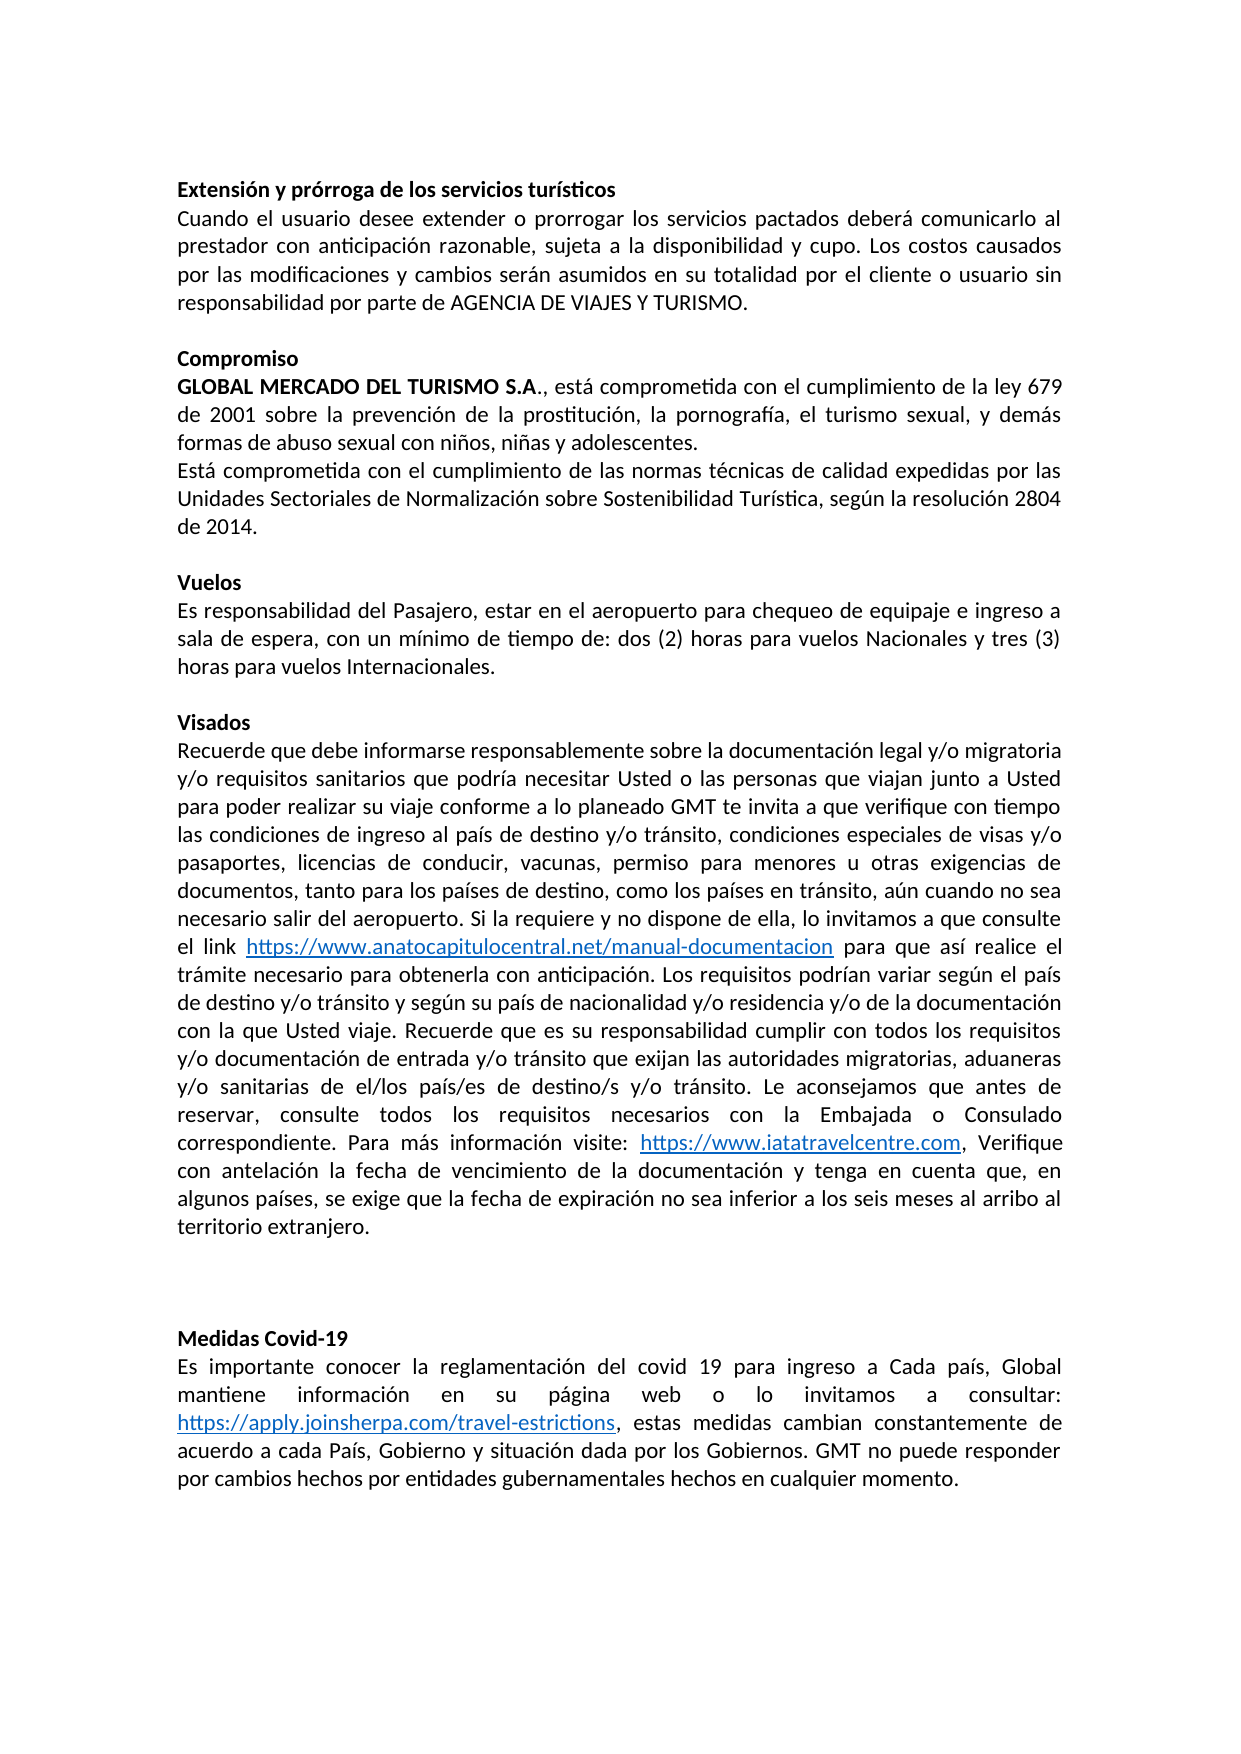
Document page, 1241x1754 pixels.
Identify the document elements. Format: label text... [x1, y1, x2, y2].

text Vuelos [177, 568, 1063, 596]
text Compromiso [177, 344, 1063, 372]
text Medidas Covid-19 [177, 1324, 1063, 1352]
text Recuerde que debe informarse responsablemente sobre la documentación legal y/o migratoria y/o requisitos sanitarios que podría necesitar Usted o las personas que viajan junto a Usted para poder realizar su viaje conforme a lo planeado GMT te invita a que verifique con tiempo las condiciones de ingreso al país de destino y/o tránsito, condiciones especiales de visas y/o pasaportes, licencias de conducir, vacunas, permiso para menores u otras exigencias de documentos, tanto para los países de destino, como los países en tránsito, aún cuando no sea necesario salir del aeropuerto. Si la requiere y no dispone de ella, lo invitamos a que consulte el link https://www.anatocapitulocentral.net/manual-documentacion para que así realice el trámite necesario para obtenerla con anticipación. Los requisitos podrían variar según el país de destino y/o tránsito y según su país de nacionalidad y/o residencia y/o de la documentación con la que Usted viaje. Recuerde que es su responsabilidad cumplir con todos los requisitos y/o documentación de entrada y/o tránsito que exijan las autoridades migratorias, aduaneras y/o sanitarias de el/los país/es de destino/s y/o tránsito. Le aconsejamos que antes de reservar, consulte todos los requisitos necesarios con la Embajada o Consulado correspondiente. Para más información visite: https://www.iatatravelcentre.com, Verifique con antelación la fecha de vencimiento de la documentación y tenga en cuenta que, en algunos países, se exige que la fecha de expiración no sea inferior a los seis meses al arribo al territorio extranjero. [177, 736, 1063, 1240]
text Está comprometida con el cumplimiento de las normas técnicas de calidad expedidas por las Unidades Sectoriales de Normalización sobre Sostenibilidad Turística, según la resolución 2804 de 2014. [177, 456, 1063, 540]
text GLOBAL MERCADO DEL TURISMO S.A., está comprometida con el cumplimiento de la ley 679 de 2001 sobre la prevención de la prostitución, la pornografía, el turismo sexual, y demás formas de abuso sexual con niños, niñas y adolescentes. [177, 372, 1063, 456]
text Es importante conocer la reglamentación del covid 19 para ingreso a Cada país, Global mantiene información en su página web o lo invitamos a consultar: https://apply.joinsherpa.com/travel-estrictions, estas medidas cambian constantemente de acuerdo a cada País, Gobierno y situación dada por los Gobiernos. GMT no puede responder por cambios hechos por entidades gubernamentales hechos en cualquier momento. [177, 1352, 1063, 1493]
text Visados [177, 708, 1063, 736]
text Cuando el usuario desee extender o prorrogar los servicios pactados deberá comunicarlo al prestador con anticipación razonable, sujeta a la disponibilidad y cupo. Los costos causados por las modificaciones y cambios serán asumidos en su totalidad por el cliente o usuario sin responsabilidad por parte de AGENCIA DE VIAJES Y TURISMO. [177, 204, 1063, 316]
text Es responsabilidad del Pasajero, estar en el aeropuerto para chequeo de equipaje e ingreso a sala de espera, con un mínimo de tiempo de: dos (2) horas para vuelos Nacionales y tres (3) horas para vuelos Internacionales. [177, 596, 1063, 680]
text Extensión y prórroga de los servicios turísticos [177, 176, 1063, 204]
